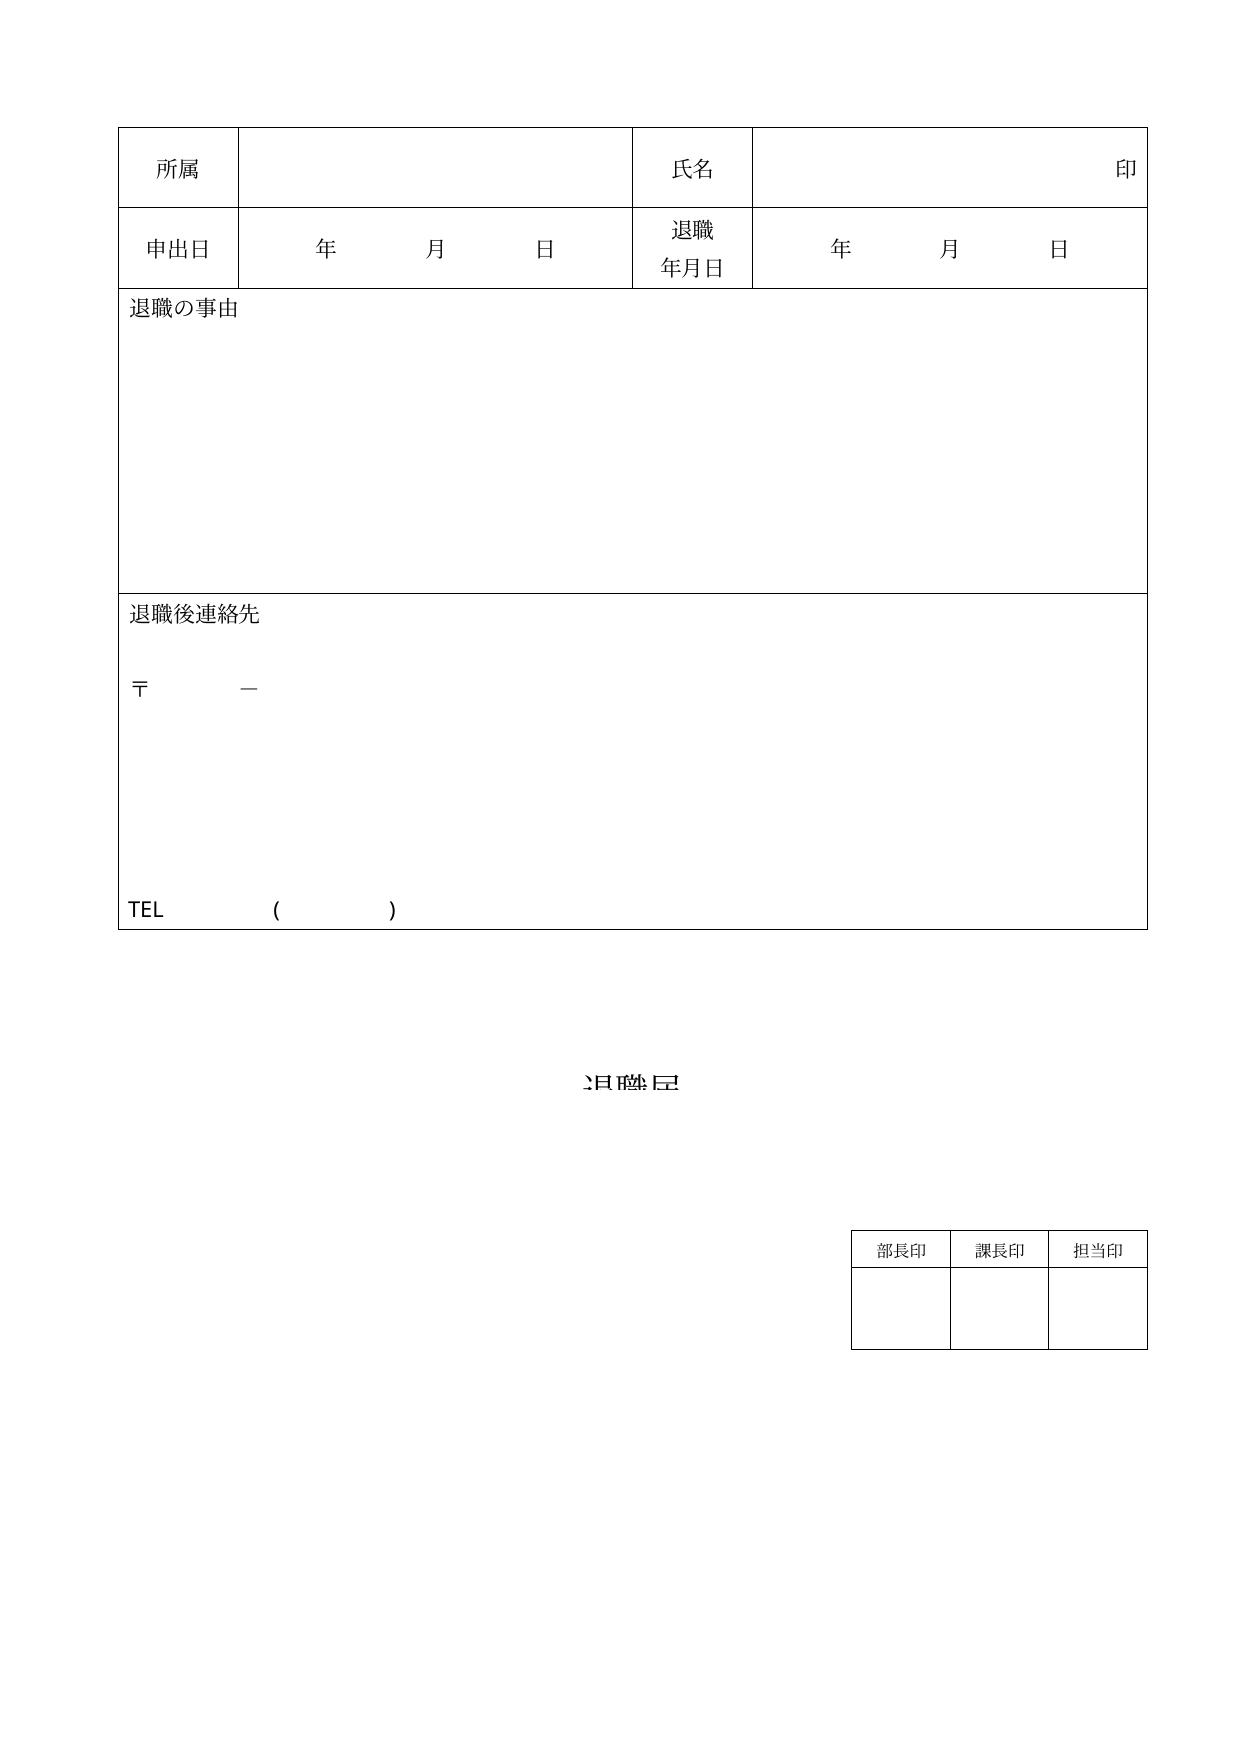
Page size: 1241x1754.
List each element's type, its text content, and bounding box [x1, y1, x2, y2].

table_cell [852, 1268, 950, 1349]
table_cell 申出日 [119, 208, 238, 288]
table_cell [1049, 1268, 1147, 1349]
table_cell 退職 年月日 [633, 208, 752, 288]
table_cell [951, 1268, 1048, 1349]
table_header 部長印 [852, 1231, 950, 1267]
table_cell 退職の事由 [119, 289, 1147, 593]
table_cell 年 月 日 [239, 208, 632, 288]
table_header 所属 [119, 128, 238, 207]
table_header 氏名 [633, 128, 752, 207]
table_header 印 [753, 128, 1147, 207]
table_header 課長印 [951, 1231, 1048, 1267]
table_cell 年 月 日 [753, 208, 1147, 288]
table_cell 退職後連絡先 〒 － [119, 594, 1147, 929]
table_header 担当印 [1049, 1231, 1147, 1267]
table_header [239, 128, 632, 207]
